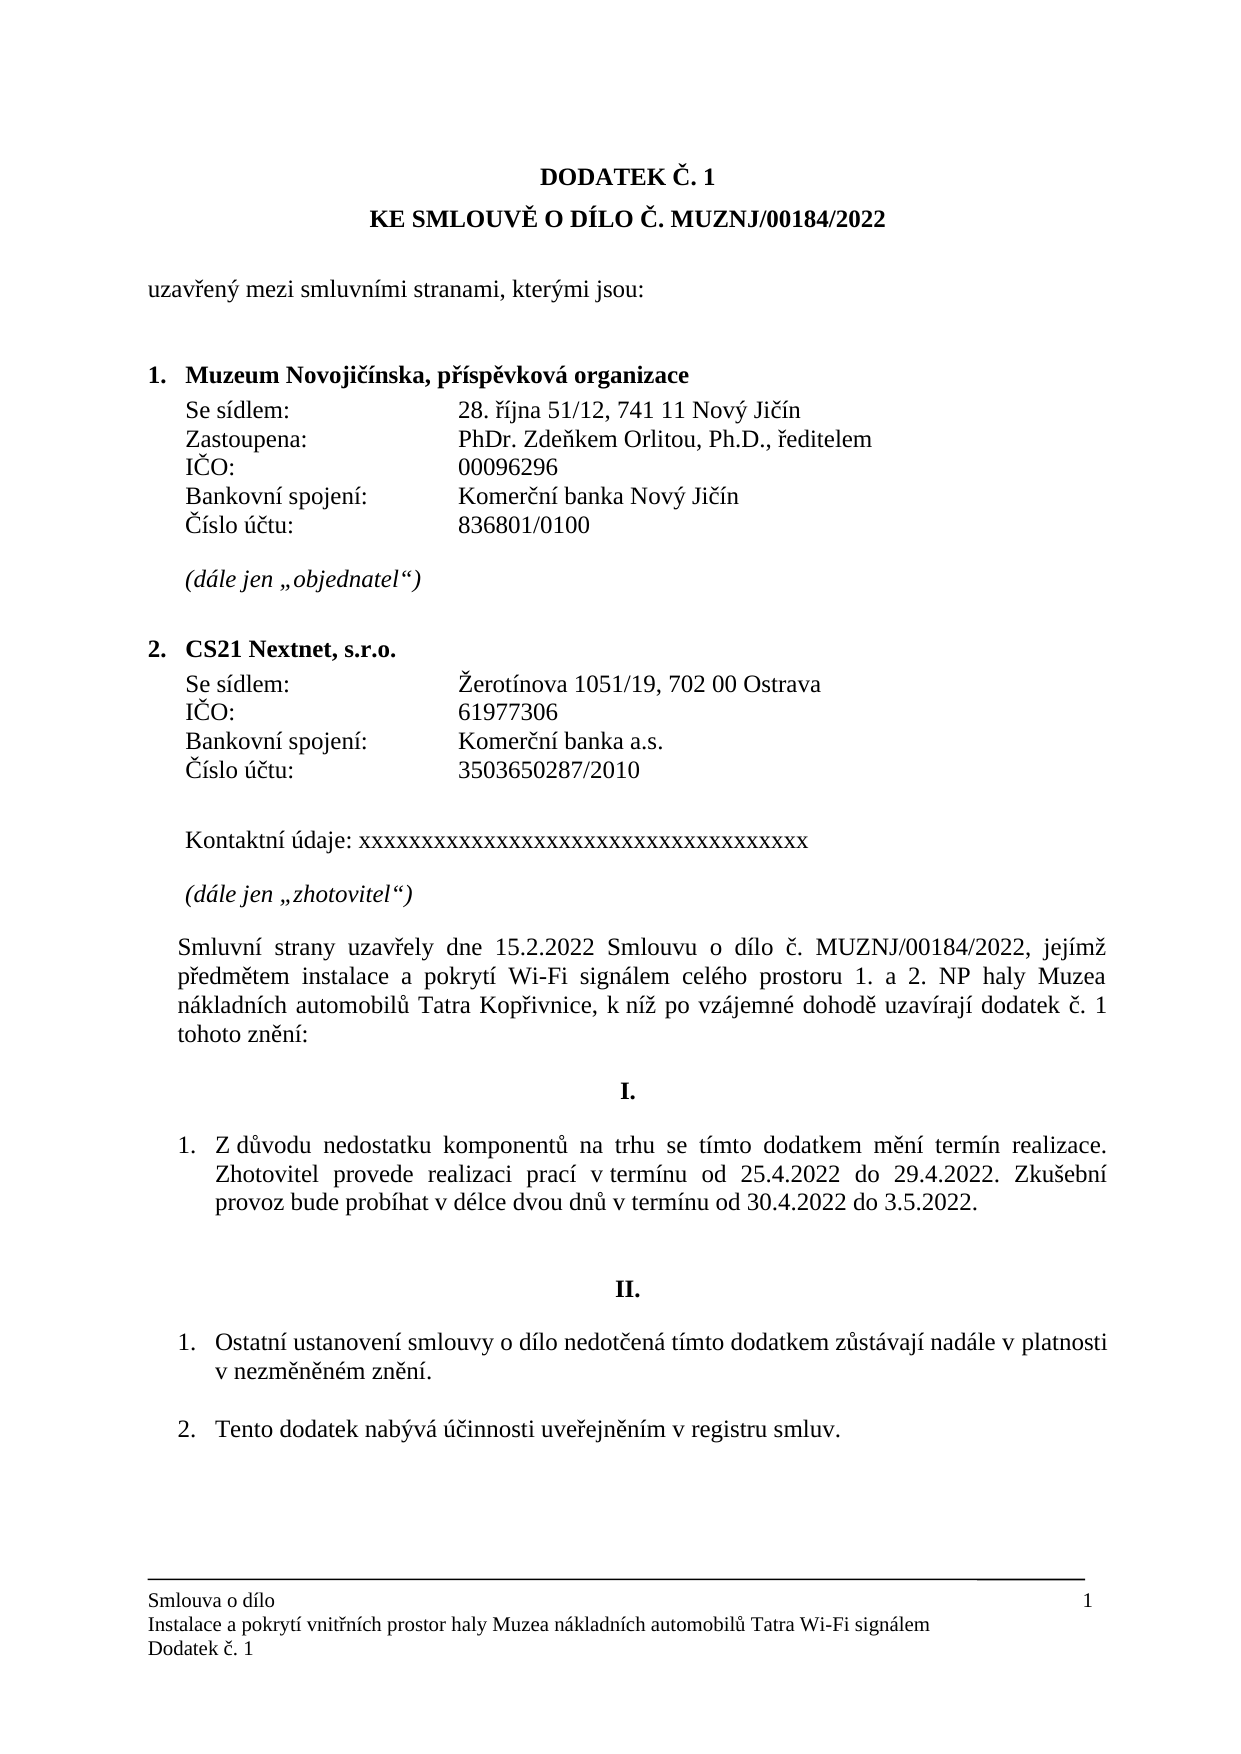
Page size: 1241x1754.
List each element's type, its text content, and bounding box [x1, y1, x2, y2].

list Bankovní spojení: Komerční banka Nový Jičín [185, 481, 1107, 510]
list Číslo účtu: 3503650287/2010 [185, 755, 1107, 784]
text Kontaktní údaje: xxxxxxxxxxxxxxxxxxxxxxxxxxxxxxxxxxxx [177, 825, 1107, 854]
text I. [148, 1047, 1107, 1105]
list Muzeum Novojičínska, příspěvková organizace [148, 360, 1107, 389]
list Se sídlem: 28. října 51/12, 741 11 Nový Jičín [185, 395, 1107, 424]
text uzavřený mezi smluvními stranami, kterými jsou: [148, 274, 1107, 331]
text II. [148, 1274, 1107, 1302]
subtitle dodatek č. 1 [148, 162, 1107, 191]
list Ostatní ustanovení smlouvy o dílo nedotčená tímto dodatkem zůstávají nadále v platnosti v nezměněném znění. [177, 1327, 1107, 1385]
list Se sídlem: Žerotínova 1051/19, 702 00 Ostrava [185, 669, 1107, 697]
list (dále jen „objednatel“) [185, 564, 1107, 592]
list Bankovní spojení: Komerční banka a.s. [185, 726, 1107, 755]
list (dále jen „zhotovitel“) [185, 879, 1107, 907]
subtitle ke Smlouvě o dílo č. MUZNJ/00184/2022 [148, 204, 1107, 232]
list IČO: 61977306 [185, 697, 1107, 726]
list IČO: 00096296 [185, 452, 1107, 481]
list Zastoupena: PhDr. Zdeňkem Orlitou, Ph.D., ředitelem [185, 424, 1107, 452]
list Tento dodatek nabývá účinnosti uveřejněním v registru smluv. [177, 1414, 1107, 1442]
list Z důvodu nedostatku komponentů na trhu se tímto dodatkem mění termín realizace. Zhotovitel provede realizaci prací v termínu od 25.4.2022 do 29.4.2022. Zkušební provoz bude probíhat v délce dvou dnů v termínu od 30.4.2022 do 3.5.2022. [177, 1130, 1107, 1216]
list Číslo účtu: 836801/0100 [185, 510, 1107, 539]
list Smluvní strany uzavřely dne 15.2.2022 Smlouvu o dílo č. MUZNJ/00184/2022, jejímž předmětem instalace a pokrytí Wi-Fi signálem celého prostoru 1. a 2. NP haly Muzea nákladních automobilů Tatra Kopřivnice, k níž po vzájemné dohodě uzavírají dodatek č. 1 tohoto znění: [177, 932, 1107, 1047]
list CS21 Nextnet, s.r.o. [148, 634, 1107, 662]
